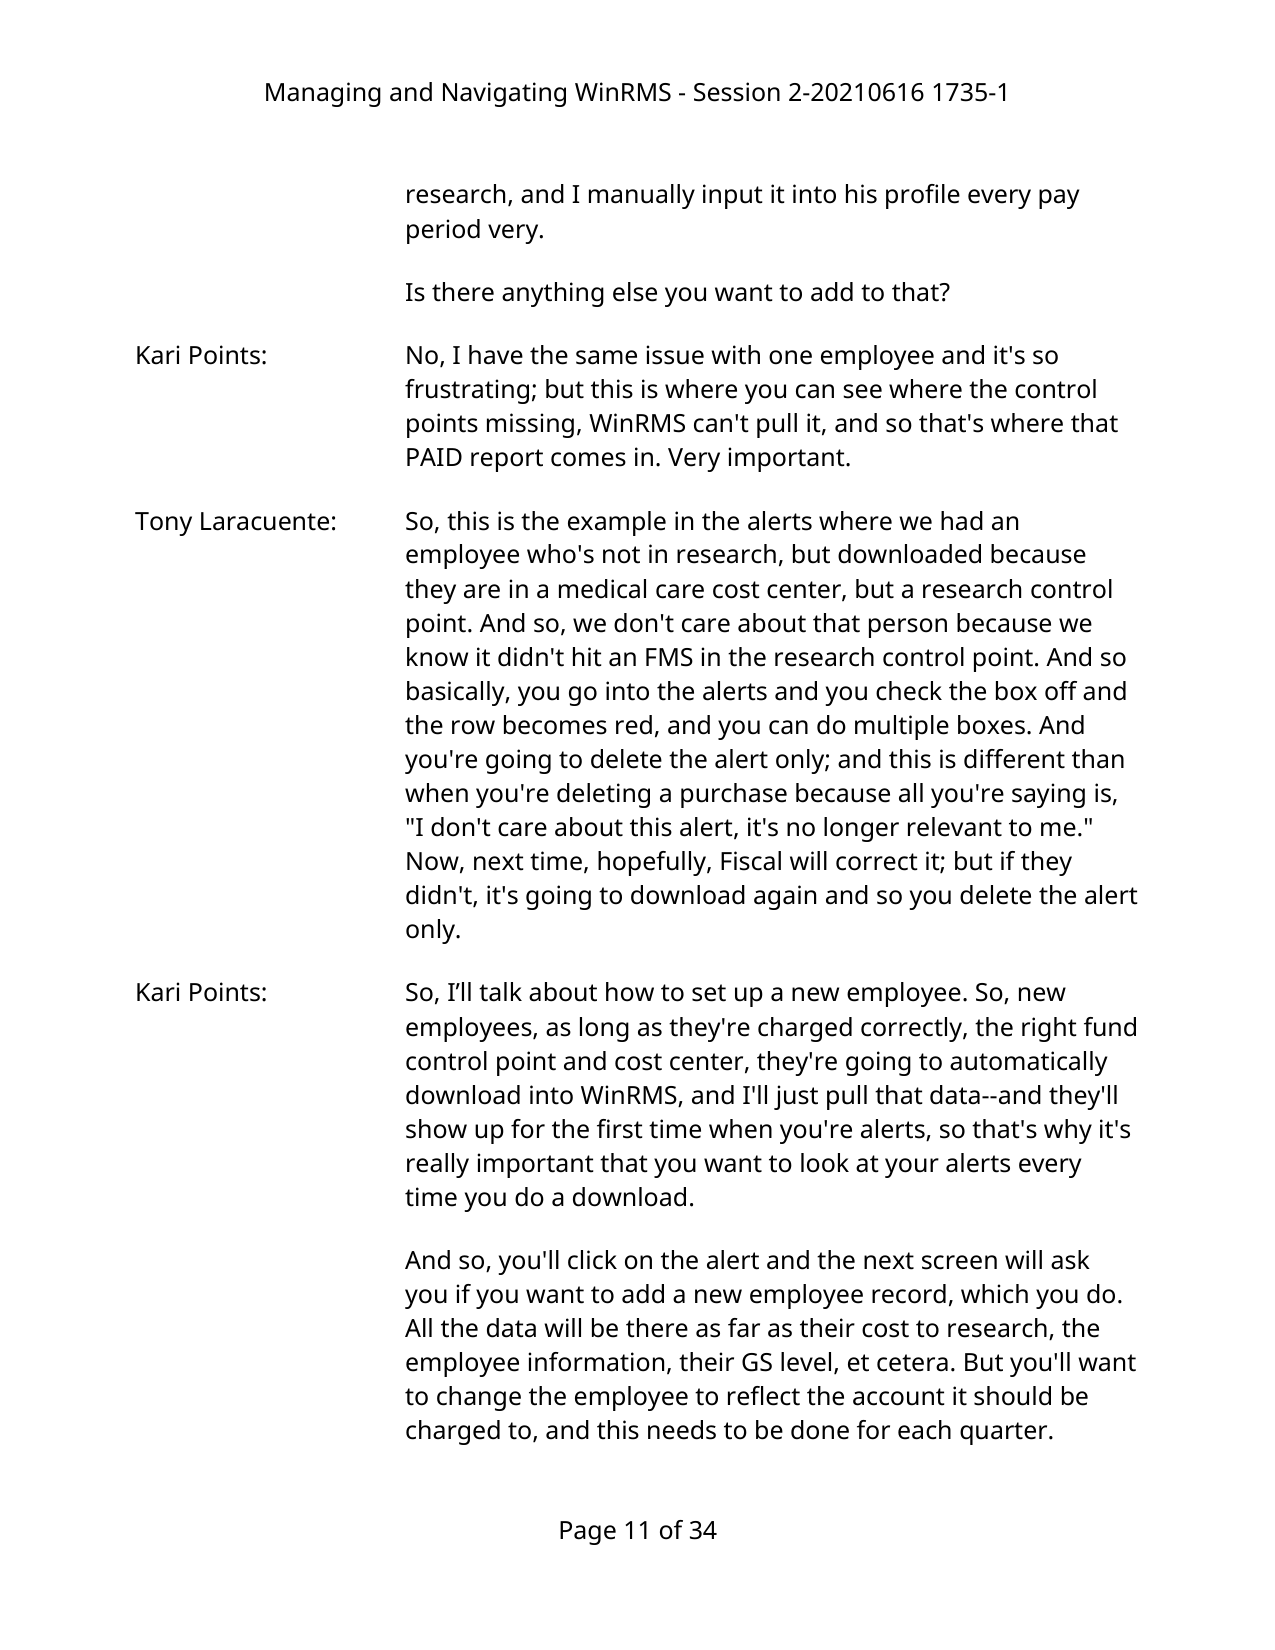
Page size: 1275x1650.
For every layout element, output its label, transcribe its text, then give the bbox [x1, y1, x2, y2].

text Kari Points: So, I’ll talk about how to set up a new employee. So, new employees, as long as they're charged correctly, the right fund control point and cost center, they're going to automatically download into WinRMS, and I'll just pull that data--and they'll show up for the first time when you're alerts, so that's why it's really important that you want to look at your alerts every time you do a download. [135, 975, 1140, 1213]
text Tony Laracuente: So, this is the example in the alerts where we had an employee who's not in research, but downloaded because they are in a medical care cost center, but a research control point. And so, we don't care about that person because we know it didn't hit an FMS in the research control point. And so basically, you go into the alerts and you check the box off and the row becomes red, and you can do multiple boxes. And you're going to delete the alert only; and this is different than when you're deleting a purchase because all you're saying is, "I don't care about this alert, it's no longer relevant to me." Now, next time, hopefully, Fiscal will correct it; but if they didn't, it's going to download again and so you delete the alert only. [135, 503, 1140, 946]
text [405, 177, 1140, 245]
text Is there anything else you want to add to that? [405, 274, 1140, 308]
text Kari Points: No, I have the same issue with one employee and it's so frustrating; but this is where you can see where the control points missing, WinRMS can't pull it, and so that's where that PAID report comes in. Very important. [135, 338, 1140, 474]
text And so, you'll click on the alert and the next screen will ask you if you want to add a new employee record, which you do. All the data will be there as far as their cost to research, the employee information, their GS level, et cetera. But you'll want to change the employee to reflect the account it should be charged to, and this needs to be done for each quarter. [405, 1243, 1140, 1447]
